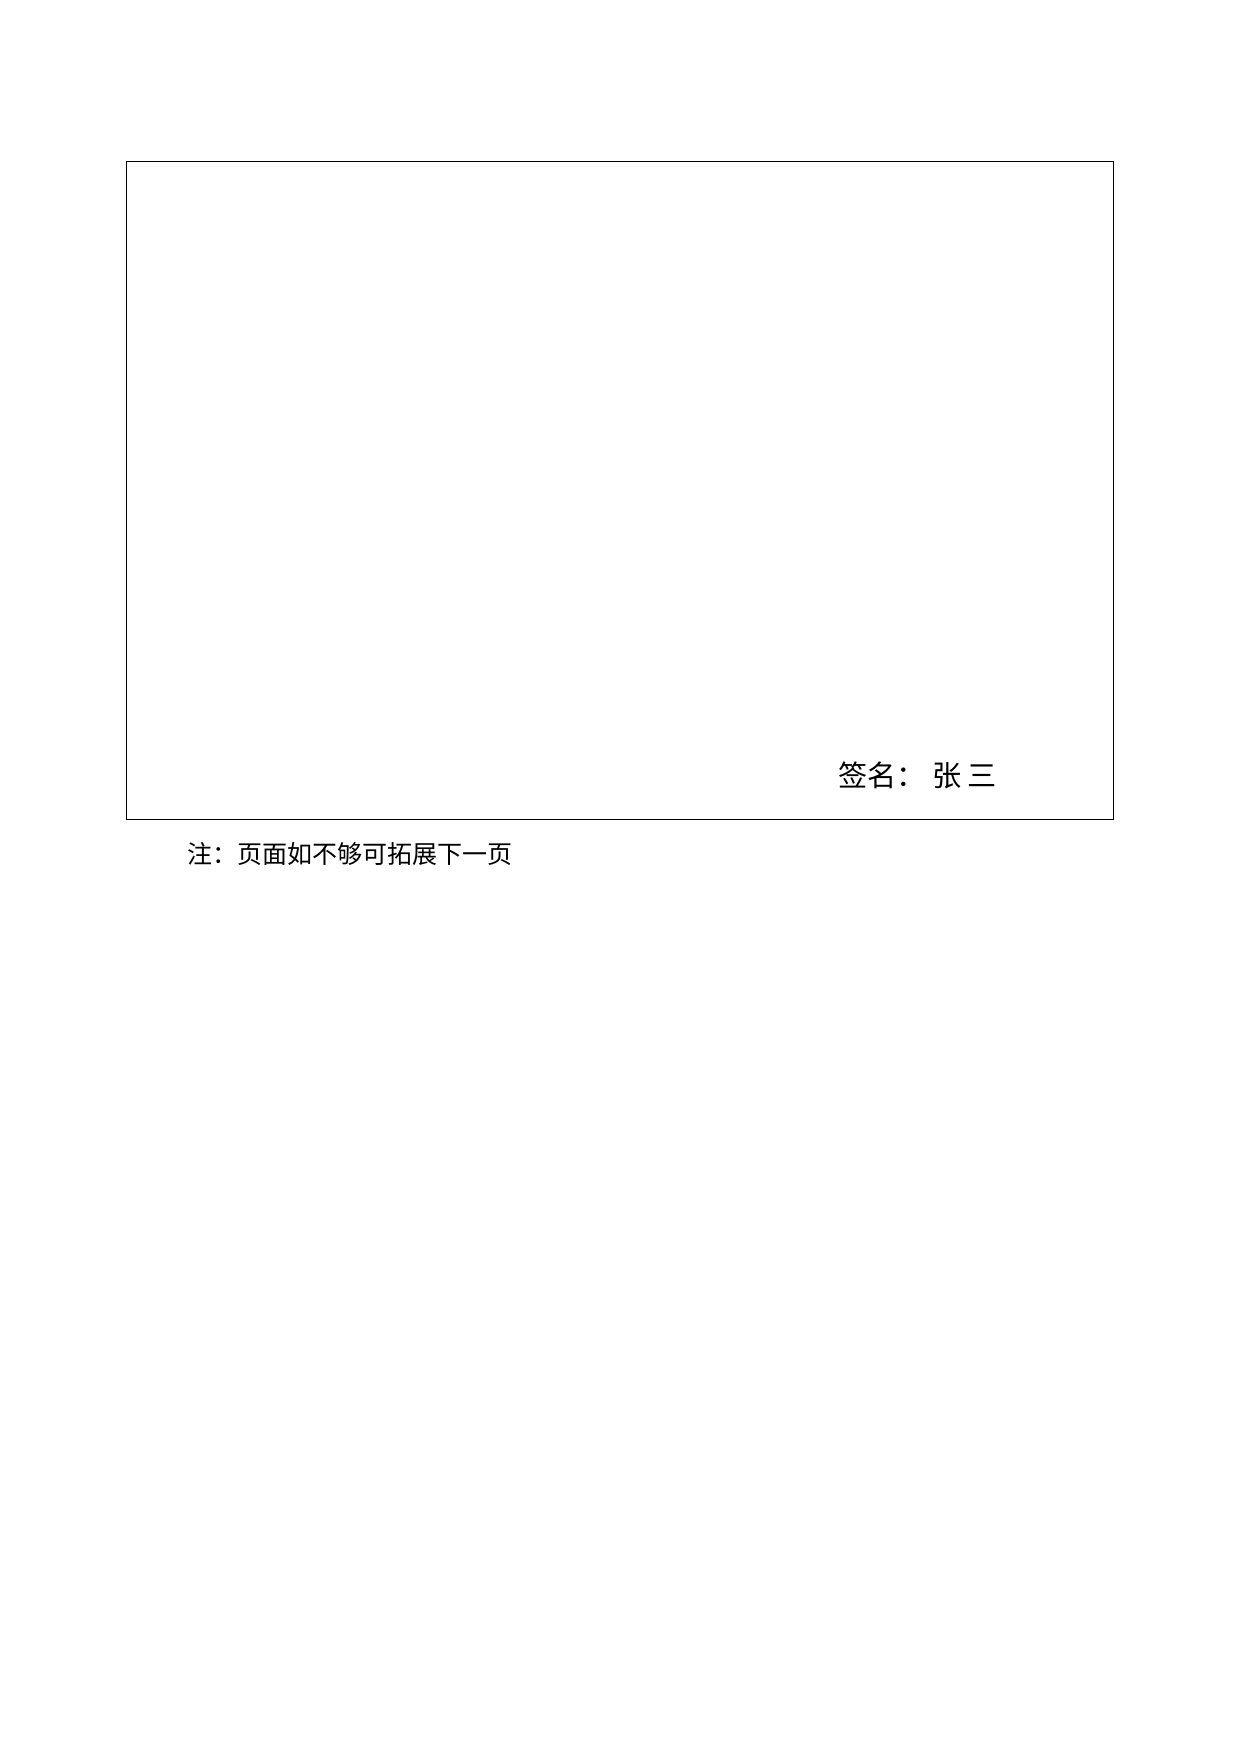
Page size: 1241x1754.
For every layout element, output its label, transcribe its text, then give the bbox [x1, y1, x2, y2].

text 注：页面如不够可拓展下一页 [187, 820, 1053, 885]
table_cell 签名： 张 三 [127, 162, 1113, 819]
